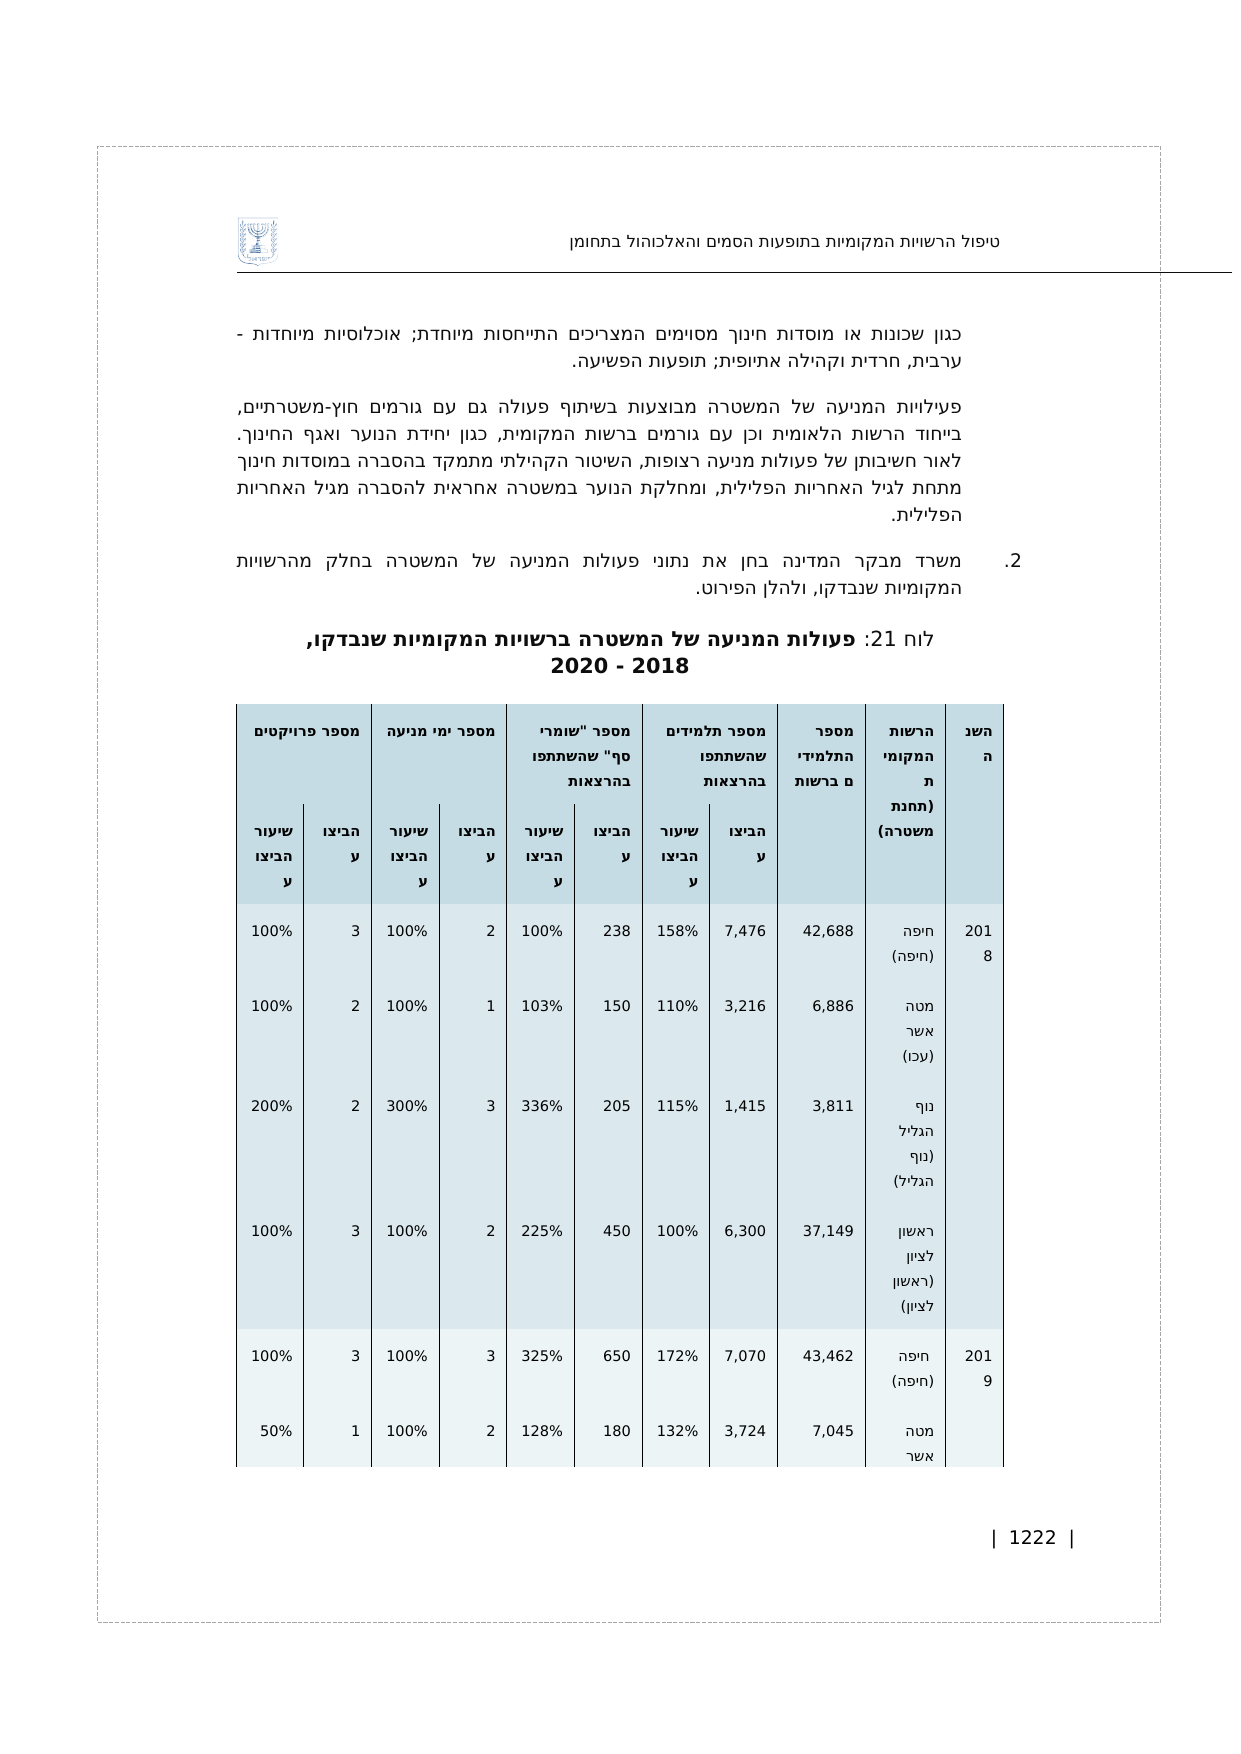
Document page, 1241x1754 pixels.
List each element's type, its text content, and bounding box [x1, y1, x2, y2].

table_cell 3 [304, 1329, 371, 1404]
table_cell 200% [237, 1079, 303, 1204]
table_cell 2 [440, 1204, 506, 1329]
table_cell שיעור הביצוע [643, 804, 709, 904]
table_cell 100% [372, 979, 439, 1079]
table_cell 100% [372, 1204, 439, 1329]
text פעילויות המניעה של המשטרה מבוצעות בשיתוף פעולה גם עם גורמים חוץ-משטרתיים, בייחוד הרשות הלאומית וכן עם גורמים ברשות המקומית, כגון יחידת הנוער ואגף החינוך. לאור חשיבותן של פעולות מניעה רצופות, השיטור הקהילתי מתמקד בהסברה במוסדות חינוך מתחת לגיל האחריות הפלילית, ומחלקת הנוער במשטרה אחראית להסברה מגיל האחריות הפלילית. [236, 392, 963, 527]
table_cell 42,688 [778, 904, 865, 979]
table_cell 3,216 [710, 979, 777, 1079]
table_cell ראשון לציון (ראשון לציון) [866, 1204, 945, 1329]
table_cell 7,045 [778, 1404, 865, 1467]
table_cell 3 [440, 1329, 506, 1404]
table_cell 100% [237, 1329, 303, 1404]
table_cell מטה אשר (עכו) [866, 979, 945, 1079]
table_cell 128% [507, 1404, 574, 1467]
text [236, 319, 963, 373]
table_cell 43,462 [778, 1329, 865, 1404]
table_cell חיפה (חיפה) [866, 1329, 945, 1404]
table_cell 150 [575, 979, 642, 1079]
table_cell 1,415 [710, 1079, 777, 1204]
table_cell 37,149 [778, 1204, 865, 1329]
table_cell חיפה (חיפה) [866, 904, 945, 979]
table_header השנה [946, 704, 1003, 904]
table_cell 100% [372, 904, 439, 979]
table_cell 2 [304, 979, 371, 1079]
text משרד מבקר המדינה בחן את נתוני פעולות המניעה של המשטרה בחלק מהרשויות המקומיות שנבדקו, ולהלן הפירוט. [236, 546, 1004, 600]
table_cell 115% [643, 1079, 709, 1204]
table_cell 2 [304, 1079, 371, 1204]
table_cell 100% [237, 904, 303, 979]
table_cell 6,300 [710, 1204, 777, 1329]
table_cell 3 [304, 1204, 371, 1329]
table_cell 205 [575, 1079, 642, 1204]
table_cell 650 [575, 1329, 642, 1404]
table_cell 225% [507, 1204, 574, 1329]
table_cell 100% [237, 979, 303, 1079]
table_cell מטה אשר (עכו) [866, 1404, 945, 1467]
table_cell שיעור הביצוע [507, 804, 574, 904]
table_cell 2 [440, 1404, 506, 1467]
table_cell 100% [507, 904, 574, 979]
table_cell 180 [575, 1404, 642, 1467]
table_cell 450 [575, 1204, 642, 1329]
table_cell 1 [304, 1404, 371, 1467]
table_cell 325% [507, 1329, 574, 1404]
table_cell 7,476 [710, 904, 777, 979]
table_cell 110% [643, 979, 709, 1079]
table_cell 7,070 [710, 1329, 777, 1404]
table_cell הביצוע [304, 804, 371, 904]
table_cell 238 [575, 904, 642, 979]
table_cell 3,724 [710, 1404, 777, 1467]
table_cell 300% [372, 1079, 439, 1204]
table_cell 3 [440, 1079, 506, 1204]
table_header מספר תלמידים שהשתתפו בהרצאות [643, 704, 777, 804]
table_cell 336% [507, 1079, 574, 1204]
table_cell 100% [643, 1204, 709, 1329]
table_cell הביצוע [710, 804, 777, 904]
table_cell 100% [237, 1204, 303, 1329]
table_cell הביצוע [575, 804, 642, 904]
table_header מספר "שומרי סף" שהשתתפו בהרצאות [507, 704, 642, 804]
table_cell 2 [440, 904, 506, 979]
table_cell 158% [643, 904, 709, 979]
table_cell 103% [507, 979, 574, 1079]
table_cell 2019 [946, 1329, 1003, 1467]
table_cell 1 [440, 979, 506, 1079]
text לוח 21: פעולות המניעה של המשטרה ברשויות המקומיות שנבדקו, 2018 - 2020 [236, 625, 1004, 679]
table_cell 2018 [946, 904, 1003, 1329]
table_cell 3,811 [778, 1079, 865, 1204]
table_header מספר ימי מניעה [372, 704, 506, 804]
table_cell 132% [643, 1404, 709, 1467]
table_cell 6,886 [778, 979, 865, 1079]
table_cell שיעור הביצוע [372, 804, 439, 904]
table_cell 100% [372, 1404, 439, 1467]
table_cell 172% [643, 1329, 709, 1404]
table_header הרשות המקומית (תחנת משטרה) [866, 704, 945, 904]
table_cell 100% [372, 1329, 439, 1404]
table_cell שיעור הביצוע [237, 804, 303, 904]
table_header מספר התלמידים ברשות [778, 704, 865, 904]
table_header מספר פרויקטים [237, 704, 371, 804]
table_cell נוף הגליל (נוף הגליל) [866, 1079, 945, 1204]
table_cell הביצוע [440, 804, 506, 904]
table_cell 50% [237, 1404, 303, 1467]
table_cell 3 [304, 904, 371, 979]
